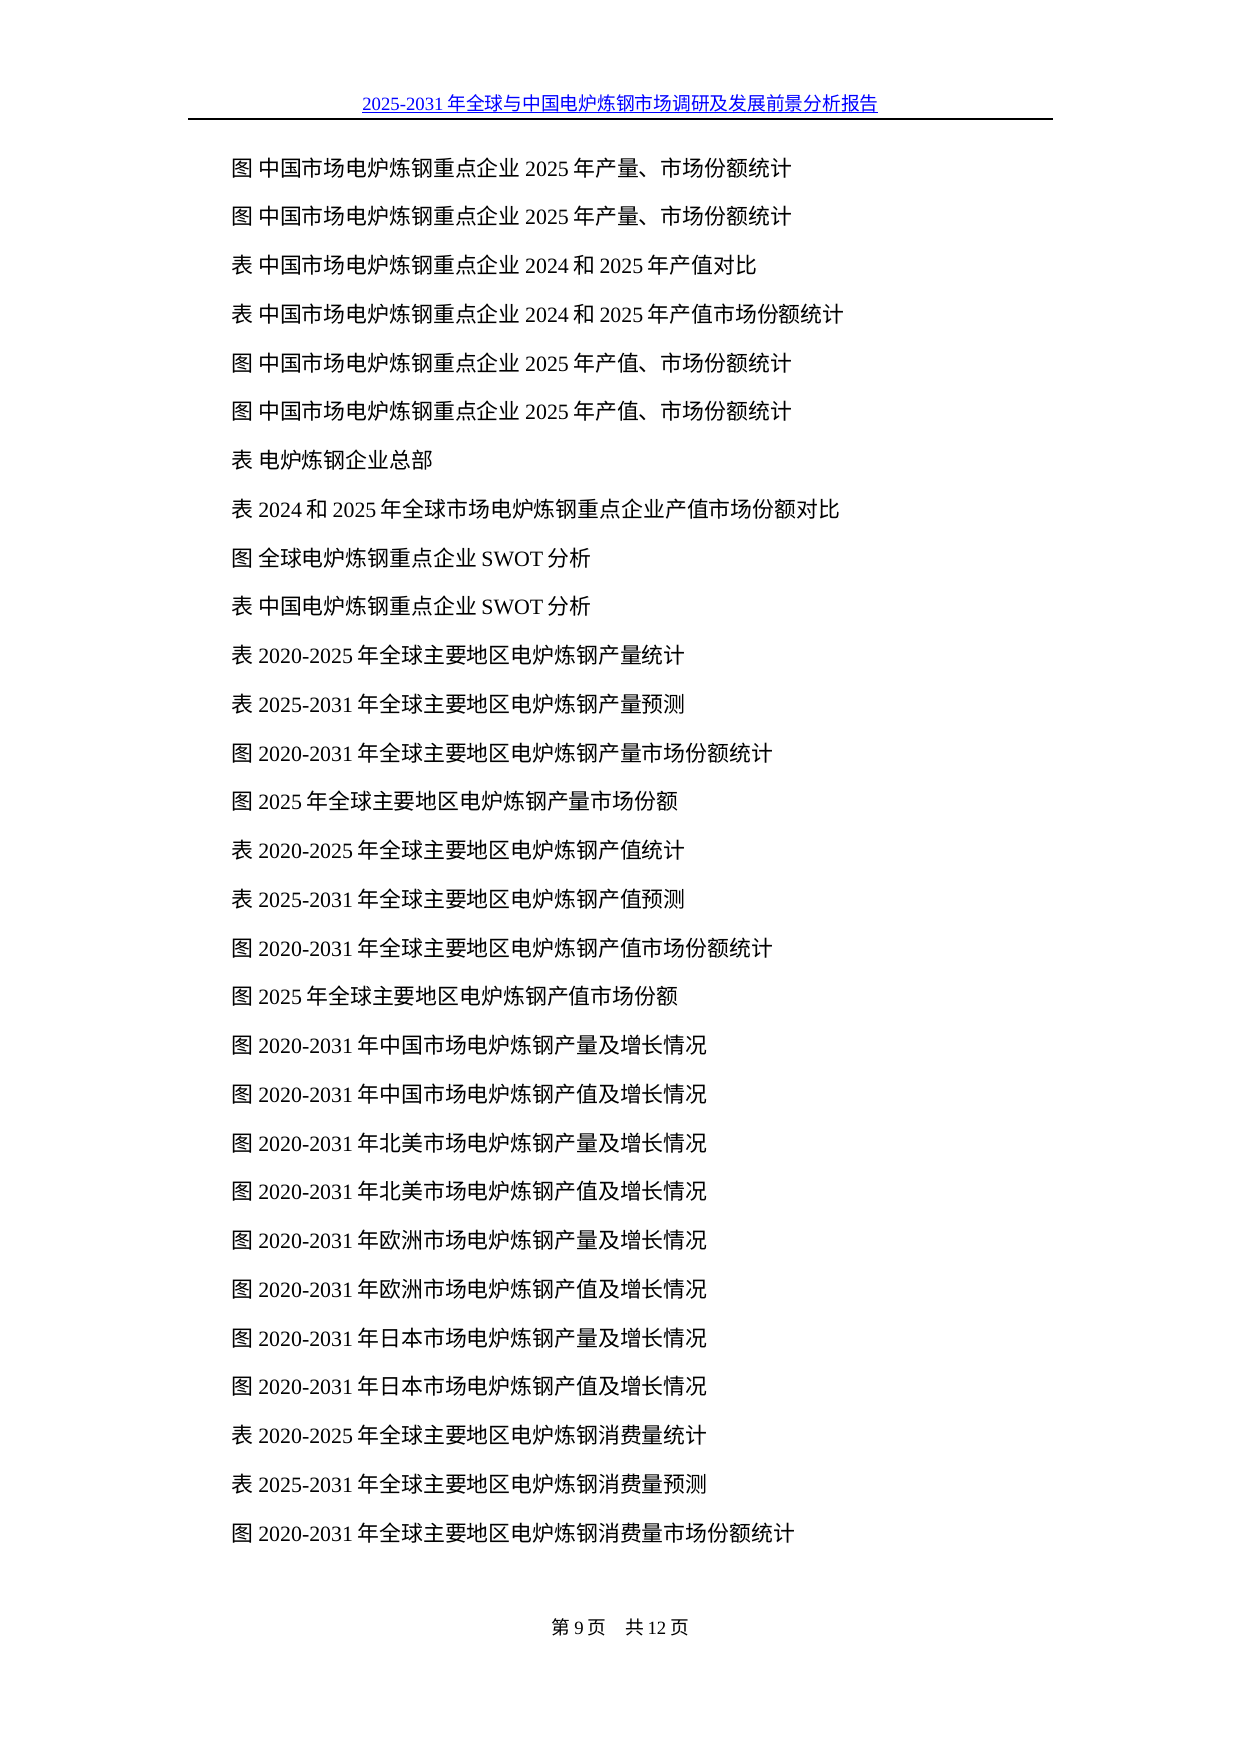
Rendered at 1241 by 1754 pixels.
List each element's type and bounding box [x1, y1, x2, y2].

text [187, 150, 1053, 1548]
